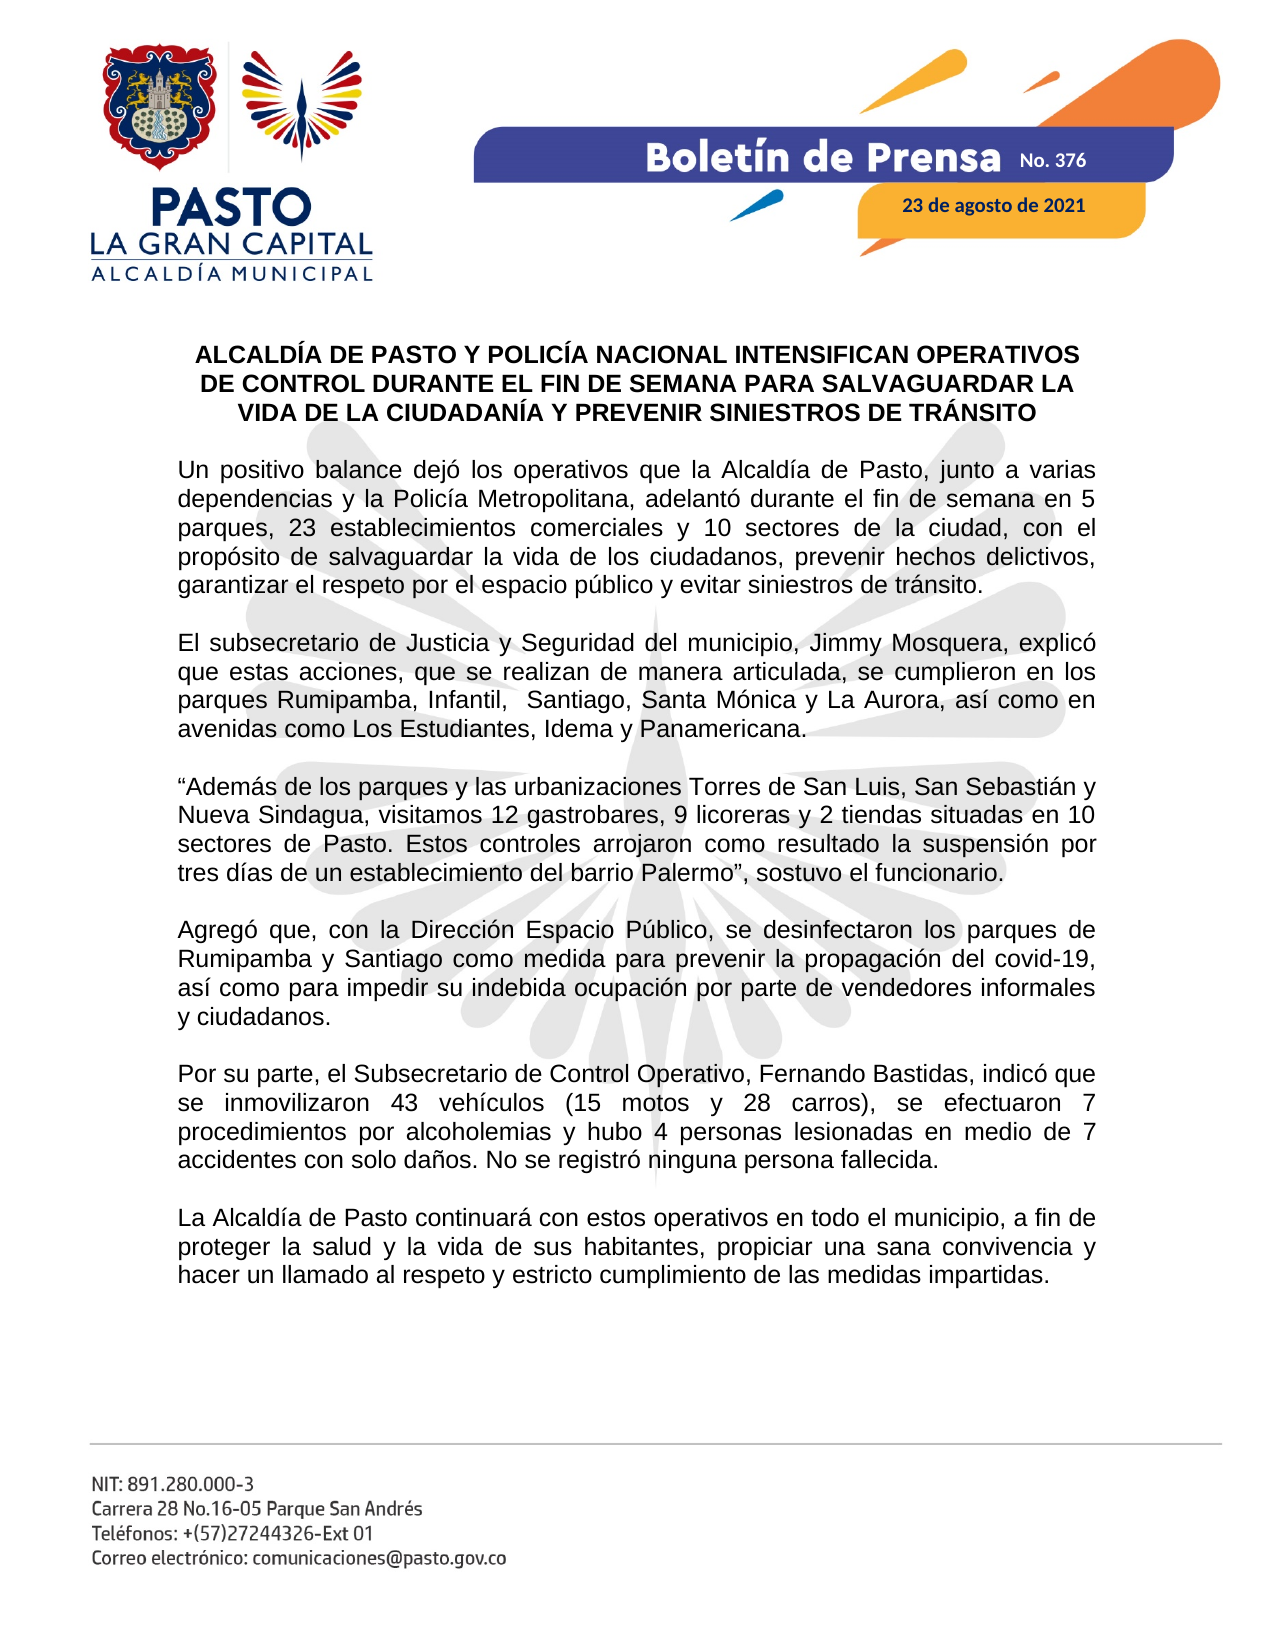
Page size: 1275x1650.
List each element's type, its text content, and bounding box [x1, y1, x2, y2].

text Un positivo balance dejó los operativos que la Alcaldía de Pasto, junto a varias dependencias y la Policía Metropolitana, adelantó durante el fin de semana en 5 parques, 23 establecimientos comerciales y 10 sectores de la ciudad, con el propósito de salvaguardar la vida de los ciudadanos, prevenir hechos delictivos, garantizar el respeto por el espacio público y evitar siniestros de tránsito. [177, 455, 1098, 599]
text El subsecretario de Justicia y Seguridad del municipio, Jimmy Mosquera, explicó que estas acciones, que se realizan de manera articulada, se cumplieron en los parques Rumipamba, Infantil, Santiago, Santa Mónica y La Aurora, así como en avenidas como Los Estudiantes, Idema y Panamericana. [177, 628, 1098, 743]
text 23 de agosto de 2021 [841, 192, 1098, 217]
text Agregó que, con la Dirección Espacio Público, se desinfectaron los parques de Rumipamba y Santiago como medida para prevenir la propagación del covid-19, así como para impedir su indebida ocupación por parte de vendedores informales y ciudadanos. [177, 915, 1098, 1030]
text “Además de los parques y las urbanizaciones Torres de San Luis, San Sebastián y Nueva Sindagua, visitamos 12 gastrobares, 9 licoreras y 2 tiendas situadas en 10 sectores de Pasto. Estos controles arrojaron como resultado la suspensión por tres días de un establecimiento del barrio Palermo”, sostuvo el funcionario. [177, 772, 1098, 887]
text ALCALDÍA DE PASTO Y POLICÍA NACIONAL INTENSIFICAN OPERATIVOS DE CONTROL DURANTE EL FIN DE SEMANA PARA SALVAGUARDAR LA VIDA DE LA CIUDADANÍA Y PREVENIR SINIESTROS DE TRÁNSITO [177, 340, 1098, 427]
text La Alcaldía de Pasto continuará con estos operativos en todo el municipio, a fin de proteger la salud y la vida de sus habitantes, propiciar una sana convivencia y hacer un llamado al respeto y estricto cumplimiento de las medidas impartidas. [177, 1203, 1098, 1289]
text Por su parte, el Subsecretario de Control Operativo, Fernando Bastidas, indicó que se inmovilizaron 43 vehículos (15 motos y 28 carros), se efectuaron 7 procedimientos por alcoholemias y hubo 4 personas lesionadas en medio de 7 accidentes con solo daños. No se registró ninguna persona fallecida. [177, 1059, 1098, 1174]
text No. 376 [915, 148, 1098, 173]
picture [0, 0, 1275, 1650]
